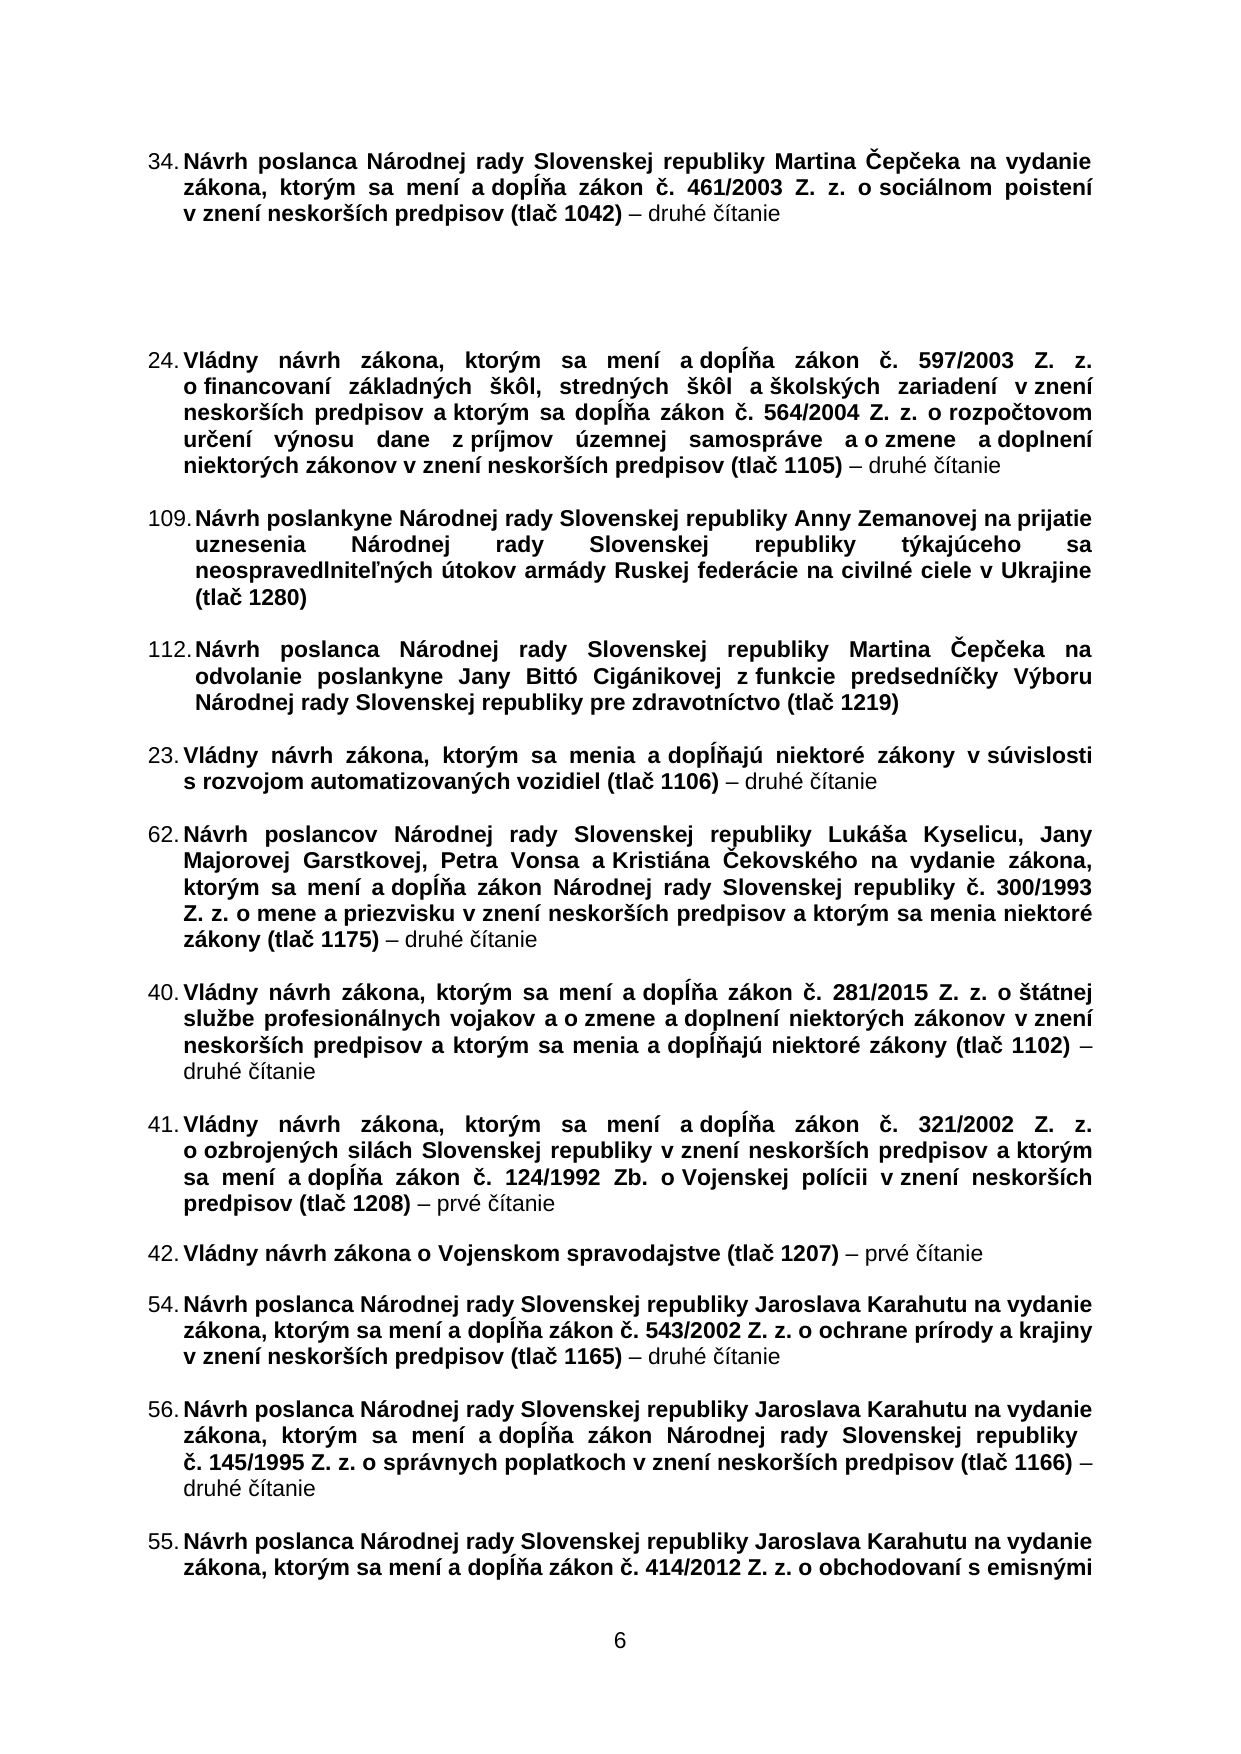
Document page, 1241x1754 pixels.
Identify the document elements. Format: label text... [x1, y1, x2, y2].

text 56. Návrh poslanca Národnej rady Slovenskej republiky Jaroslava Karahutu na vydanie zákona, ktorým sa mení a dopĺňa zákon Národnej rady Slovenskej republiky č. 145/1995 Z. z. o správnych poplatkoch v znení neskorších predpisov (tlač 1166) – druhé čítanie [148, 1396, 1092, 1501]
text 62. Návrh poslancov Národnej rady Slovenskej republiky Lukáša Kyselicu, Jany Majorovej Garstkovej, Petra Vonsa a Kristiána Čekovského na vydanie zákona, ktorým sa mení a dopĺňa zákon Národnej rady Slovenskej republiky č. 300/1993 Z. z. o mene a priezvisku v znení neskorších predpisov a ktorým sa menia niektoré zákony (tlač 1175) – druhé čítanie [148, 821, 1092, 953]
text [148, 1528, 1092, 1580]
text 112. Návrh poslanca Národnej rady Slovenskej republiky Martina Čepčeka na odvolanie poslankyne Jany Bittó Cigánikovej z funkcie predsedníčky Výboru Národnej rady Slovenskej republiky pre zdravotníctvo (tlač 1219) [148, 636, 1092, 716]
text 34. Návrh poslanca Národnej rady Slovenskej republiky Martina Čepčeka na vydanie zákona, ktorým sa mení a dopĺňa zákon č. 461/2003 Z. z. o sociálnom poistení v znení neskorších predpisov (tlač 1042) – druhé čítanie [148, 148, 1092, 227]
text 54. Návrh poslanca Národnej rady Slovenskej republiky Jaroslava Karahutu na vydanie zákona, ktorým sa mení a dopĺňa zákon č. 543/2002 Z. z. o ochrane prírody a krajiny v znení neskorších predpisov (tlač 1165) – druhé čítanie [148, 1291, 1092, 1369]
text 109. Návrh poslankyne Národnej rady Slovenskej republiky Anny Zemanovej na prijatie uznesenia Národnej rady Slovenskej republiky týkajúceho sa neospravedlniteľných útokov armády Ruskej federácie na civilné ciele v Ukrajine (tlač 1280) [148, 505, 1092, 610]
text 24. Vládny návrh zákona, ktorým sa mení a dopĺňa zákon č. 597/2003 Z. z. o financovaní základných škôl, stredných škôl a školských zariadení v znení neskorších predpisov a ktorým sa dopĺňa zákon č. 564/2004 Z. z. o rozpočtovom určení výnosu dane z príjmov územnej samospráve a o zmene a doplnení niektorých zákonov v znení neskorších predpisov (tlač 1105) – druhé čítanie [148, 347, 1092, 478]
text 41. Vládny návrh zákona, ktorým sa mení a dopĺňa zákon č. 321/2002 Z. z. o ozbrojených silách Slovenskej republiky v znení neskorších predpisov a ktorým sa mení a dopĺňa zákon č. 124/1992 Zb. o Vojenskej polícii v znení neskorších predpisov (tlač 1208) – prvé čítanie [148, 1111, 1092, 1216]
text 40. Vládny návrh zákona, ktorým sa mení a dopĺňa zákon č. 281/2015 Z. z. o štátnej službe profesionálnych vojakov a o zmene a doplnení niektorých zákonov v znení neskorších predpisov a ktorým sa menia a dopĺňajú niektoré zákony (tlač 1102) – druhé čítanie [148, 979, 1092, 1084]
text 23. Vládny návrh zákona, ktorým sa menia a dopĺňajú niektoré zákony v súvislosti s rozvojom automatizovaných vozidiel (tlač 1106) – druhé čítanie [148, 742, 1092, 794]
text 42. Vládny návrh zákona o Vojenskom spravodajstve (tlač 1207) – prvé čítanie [148, 1240, 1092, 1267]
